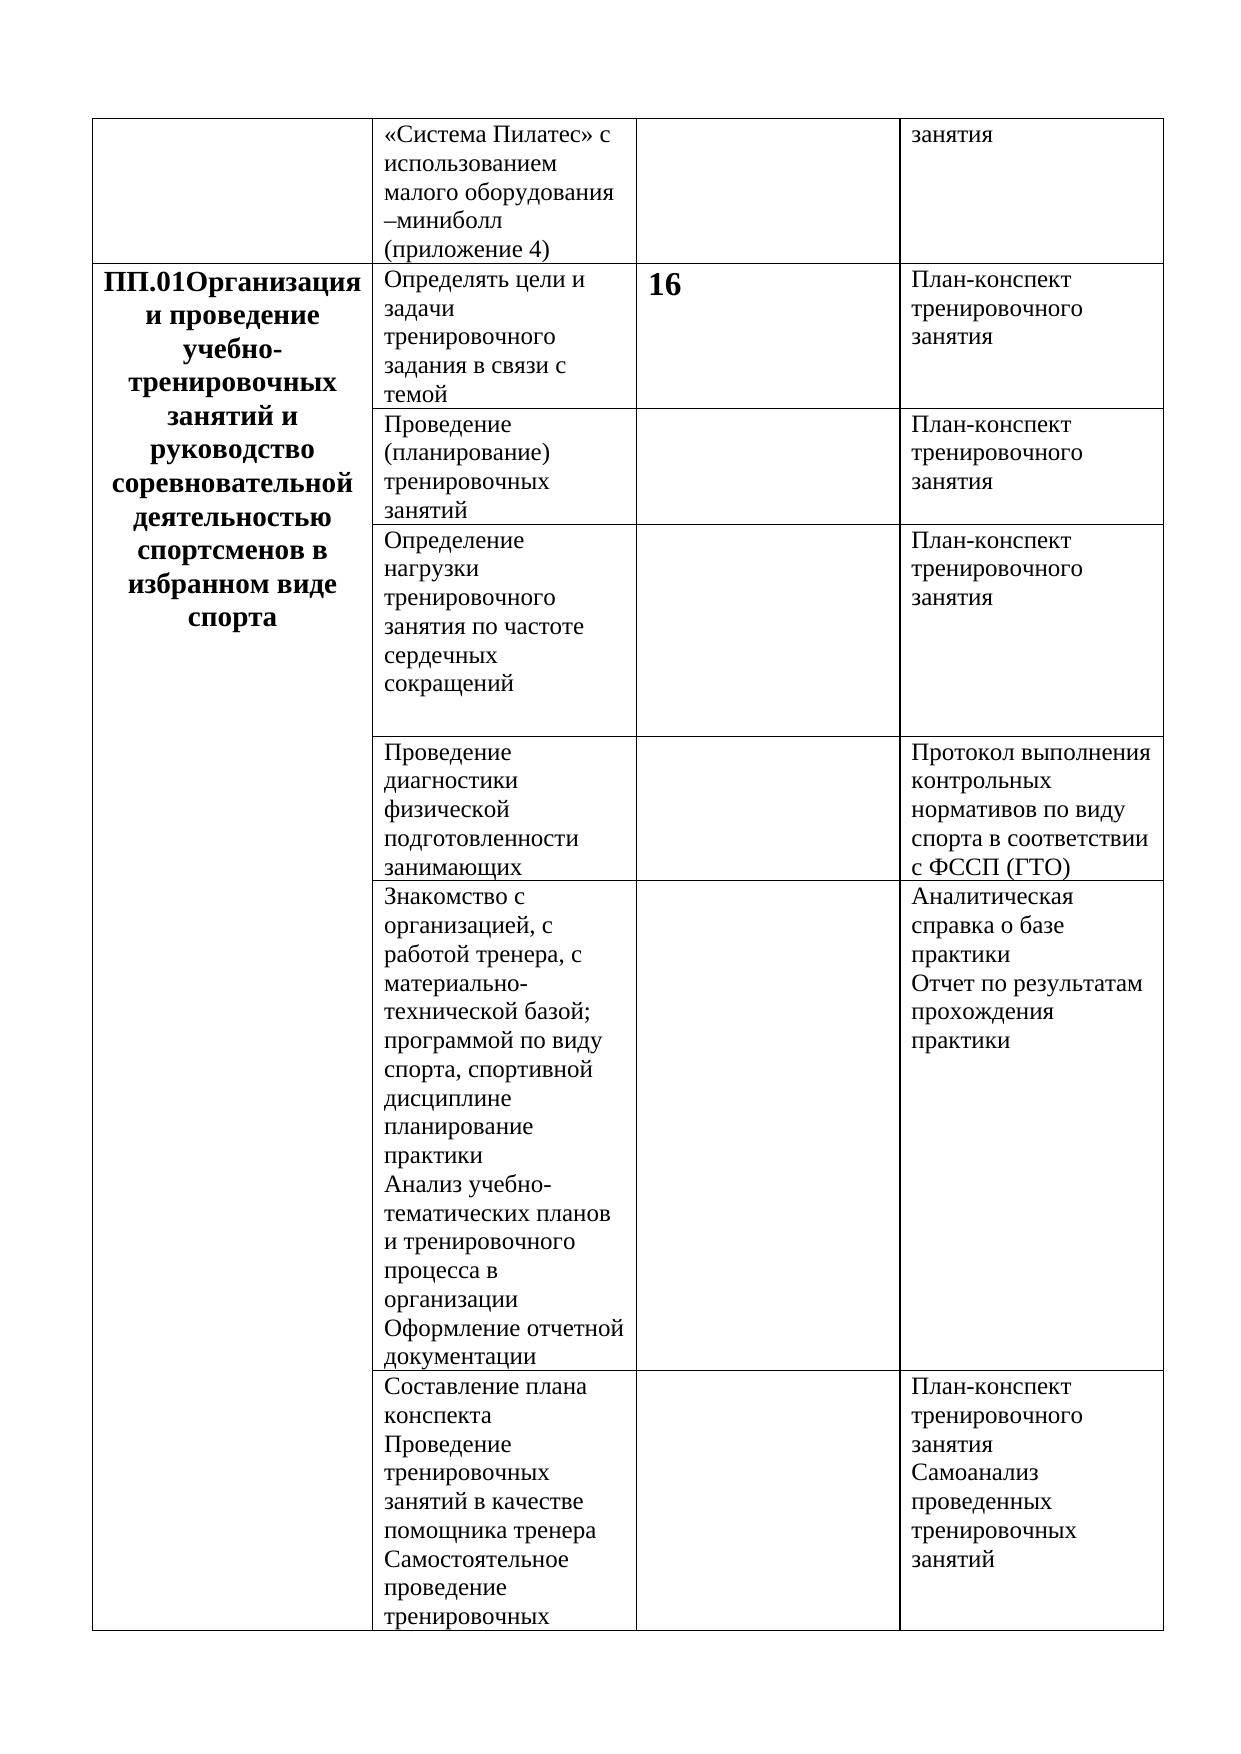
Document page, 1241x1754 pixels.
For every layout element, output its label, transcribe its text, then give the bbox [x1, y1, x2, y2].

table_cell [373, 1371, 636, 1630]
table_cell План-конспект тренировочного занятия [901, 409, 1163, 524]
table_cell Определение нагрузки тренировочного занятия по частоте сердечных сокращений [373, 525, 636, 736]
table_cell Протокол выполнения контрольных нормативов по виду спорта в соответствии с ФССП (ГТО) [901, 737, 1163, 880]
table_cell ПП.01Организация и проведение учебно-тренировочных занятий и руководство соревновательной деятельностью спортсменов в избранном виде спорта [93, 264, 372, 1630]
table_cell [373, 119, 636, 263]
table_cell Определять цели и задачи тренировочного задания в связи с темой [373, 264, 636, 408]
table_cell Проведение (планирование) тренировочных занятий [373, 409, 636, 524]
table_cell [637, 525, 899, 736]
table_cell План-конспект тренировочного занятия [901, 264, 1163, 408]
table_cell Знакомство с организацией, с работой тренера, с материально-технической базой; программой по виду спорта, спортивной дисциплине планирование практики Анализ учебно-тематических планов и тренировочного процесса в организации Оформление отчетной документации [373, 881, 636, 1370]
table_cell [637, 737, 899, 880]
table_cell [637, 119, 899, 263]
table_cell Проведение диагностики физической подготовленности занимающих [373, 737, 636, 880]
table_cell [637, 1371, 899, 1630]
table_cell Аналитическая справка о базе практики Отчет по результатам прохождения практики [901, 881, 1163, 1370]
table_cell [637, 409, 899, 524]
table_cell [901, 1371, 1163, 1630]
table_cell 16 [637, 264, 899, 408]
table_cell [901, 119, 1163, 263]
table_cell План-конспект тренировочного занятия [901, 525, 1163, 736]
table_cell [637, 881, 899, 1370]
